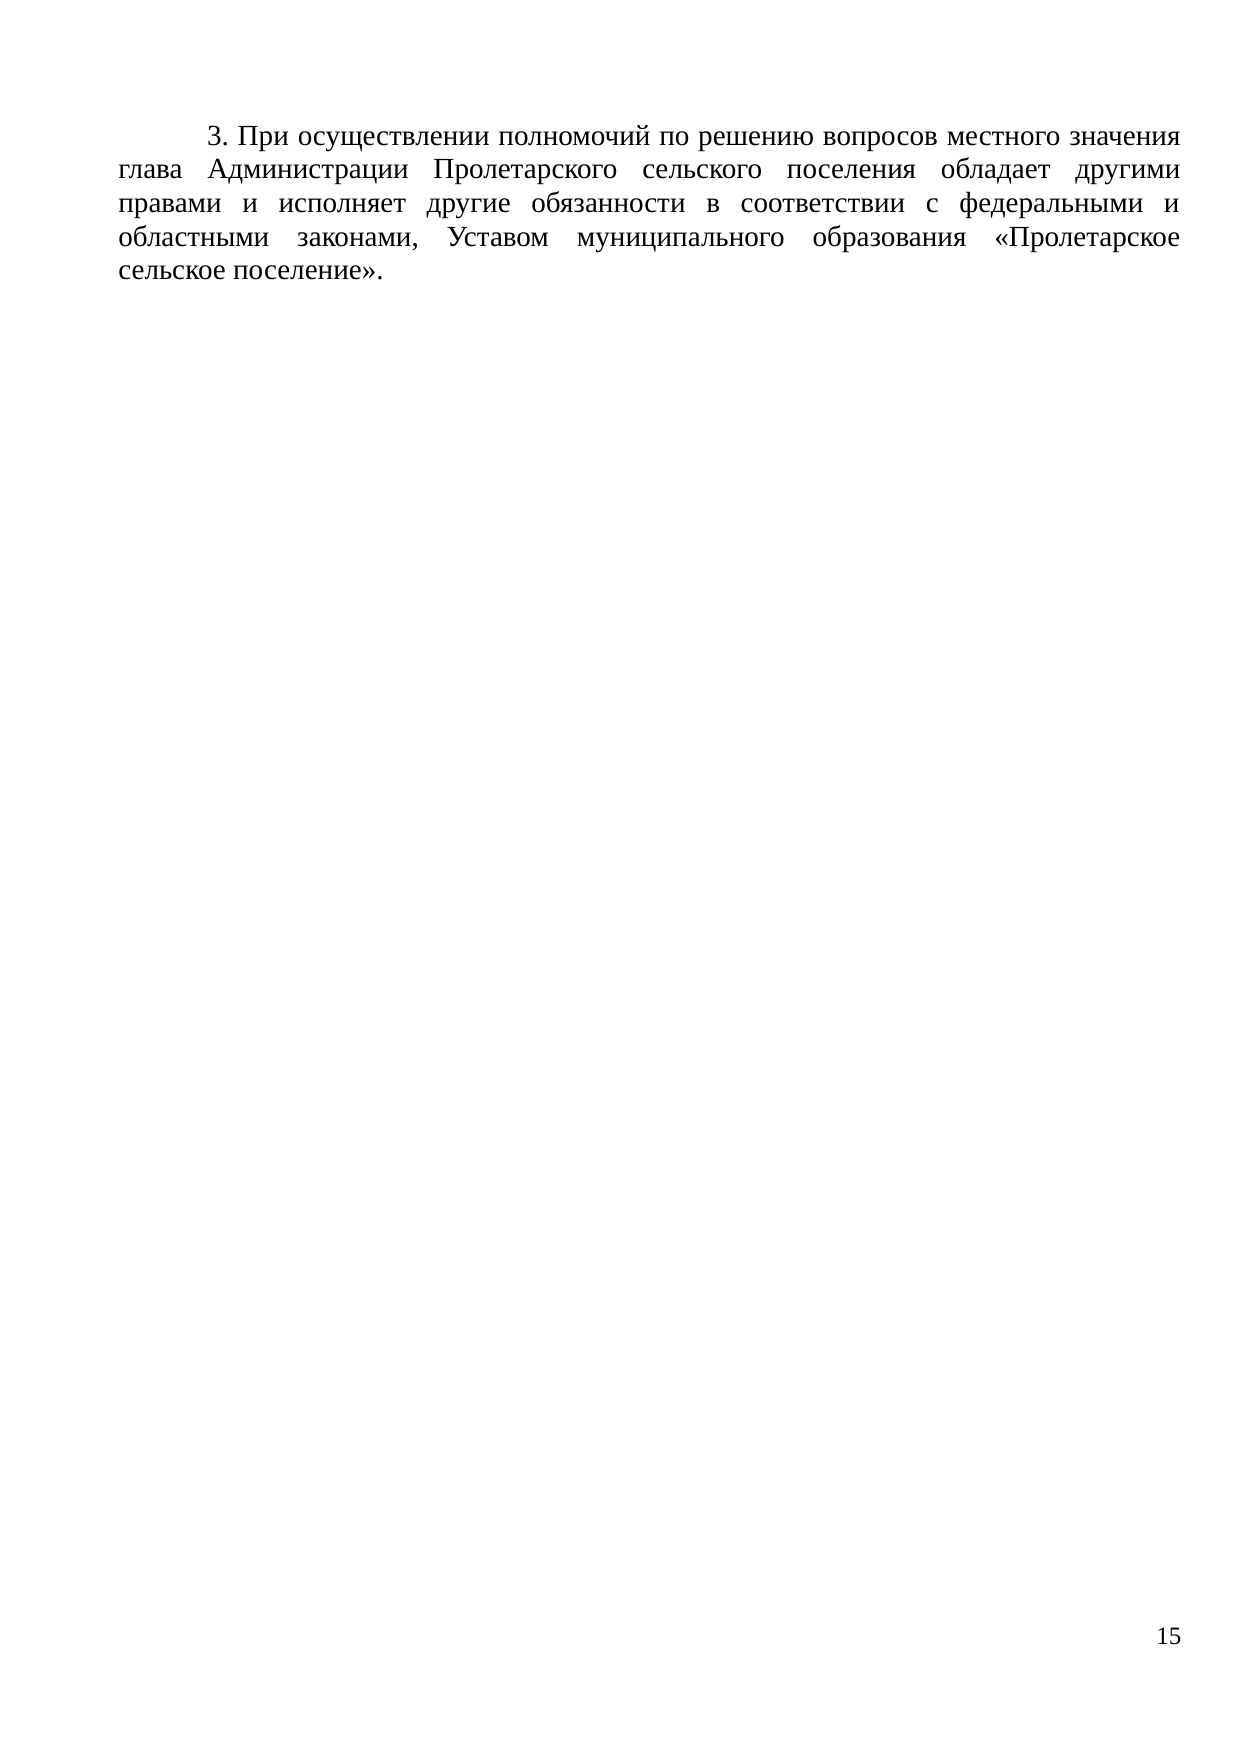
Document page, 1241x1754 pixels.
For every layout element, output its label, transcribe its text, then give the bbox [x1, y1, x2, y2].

text 3. При осуществлении полномочий по решению вопросов местного значения глава Администрации Пролетарского сельского поселения обладает другими правами и исполняет другие обязанности в соответствии с федеральными и областными законами, Уставом муниципального образования «Пролетарское сельское поселение». [118, 118, 1181, 286]
